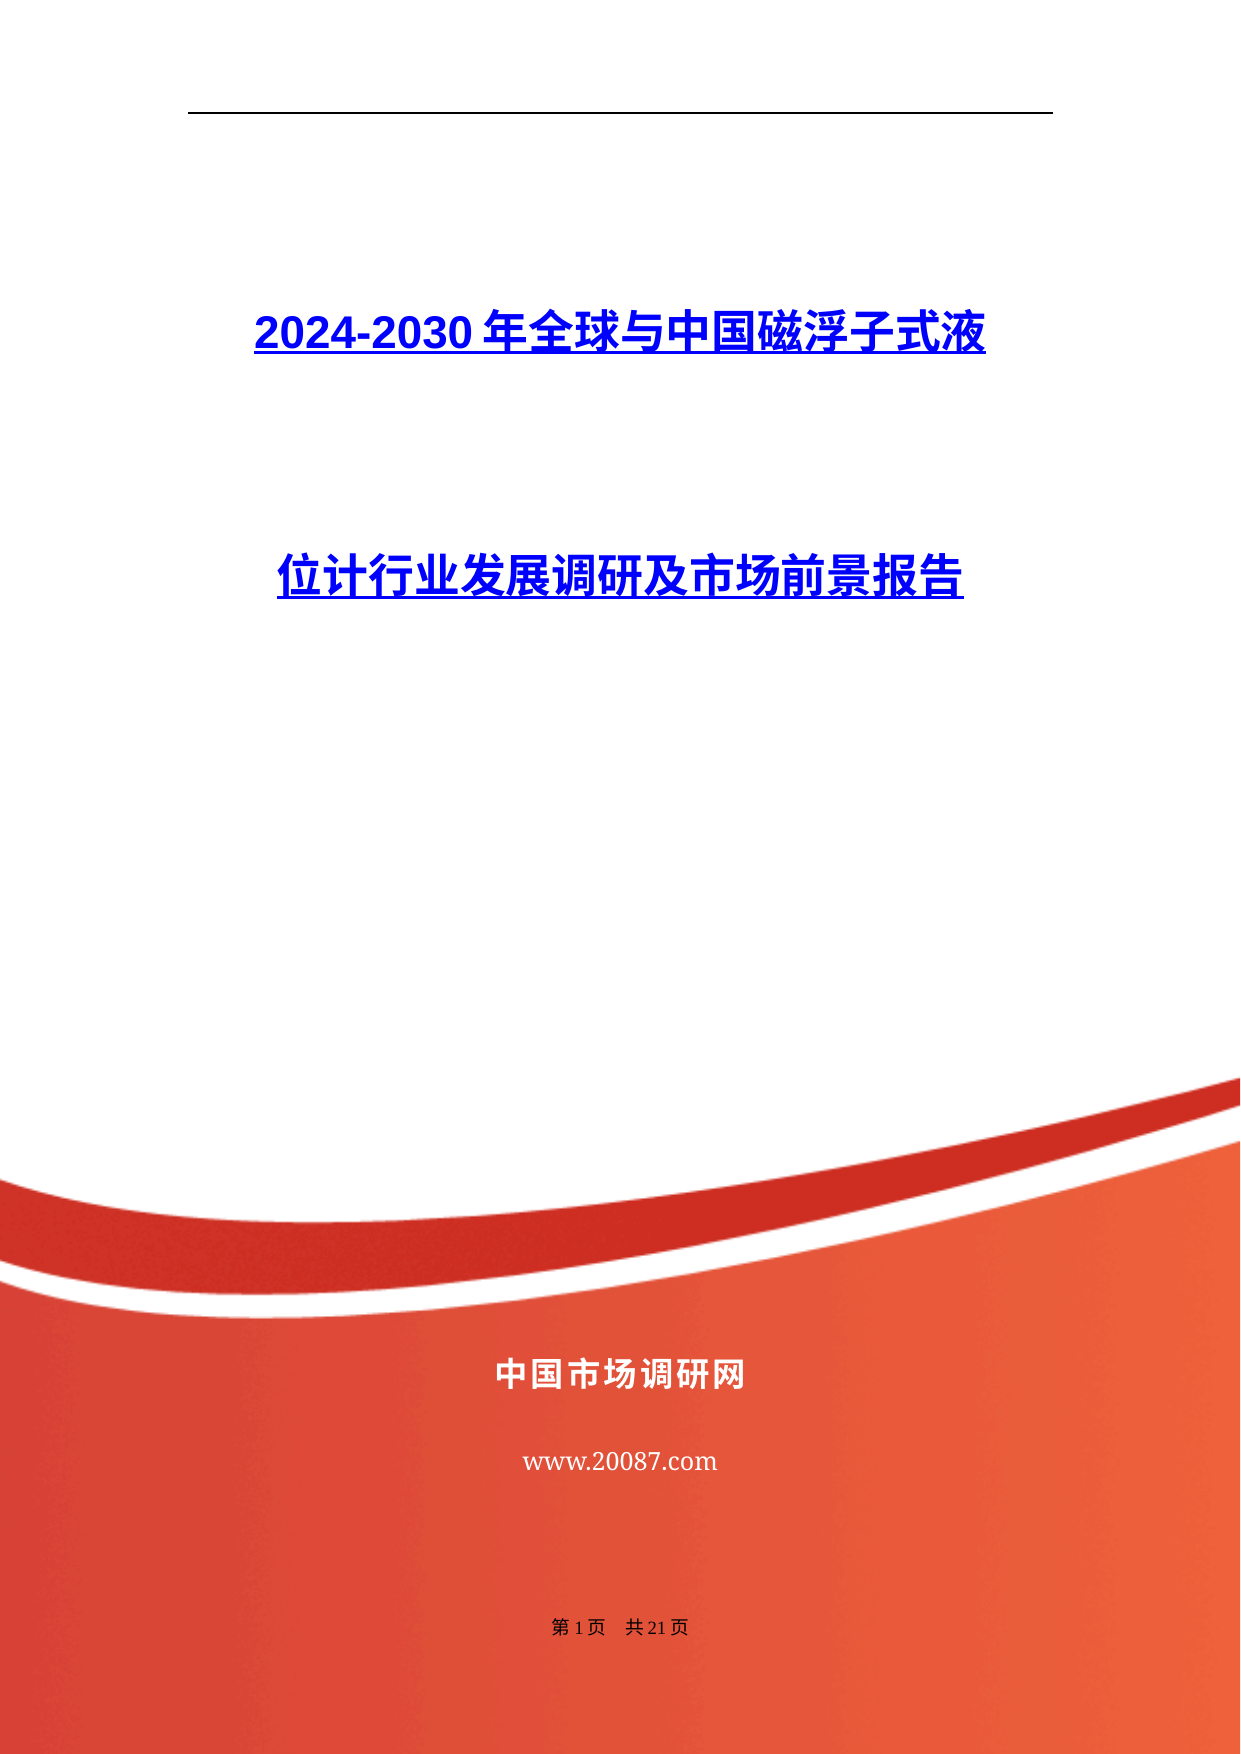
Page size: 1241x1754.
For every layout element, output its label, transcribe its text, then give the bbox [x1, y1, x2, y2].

text www.20087.com [187, 1428, 1053, 1493]
subtitle 中国市场调研网 [187, 1339, 1053, 1404]
picture [0, 1006, 1241, 1754]
table_header 2024-2030年全球与中国磁浮子式液位计行业发展调研及市场前景报告 [188, 207, 1053, 773]
